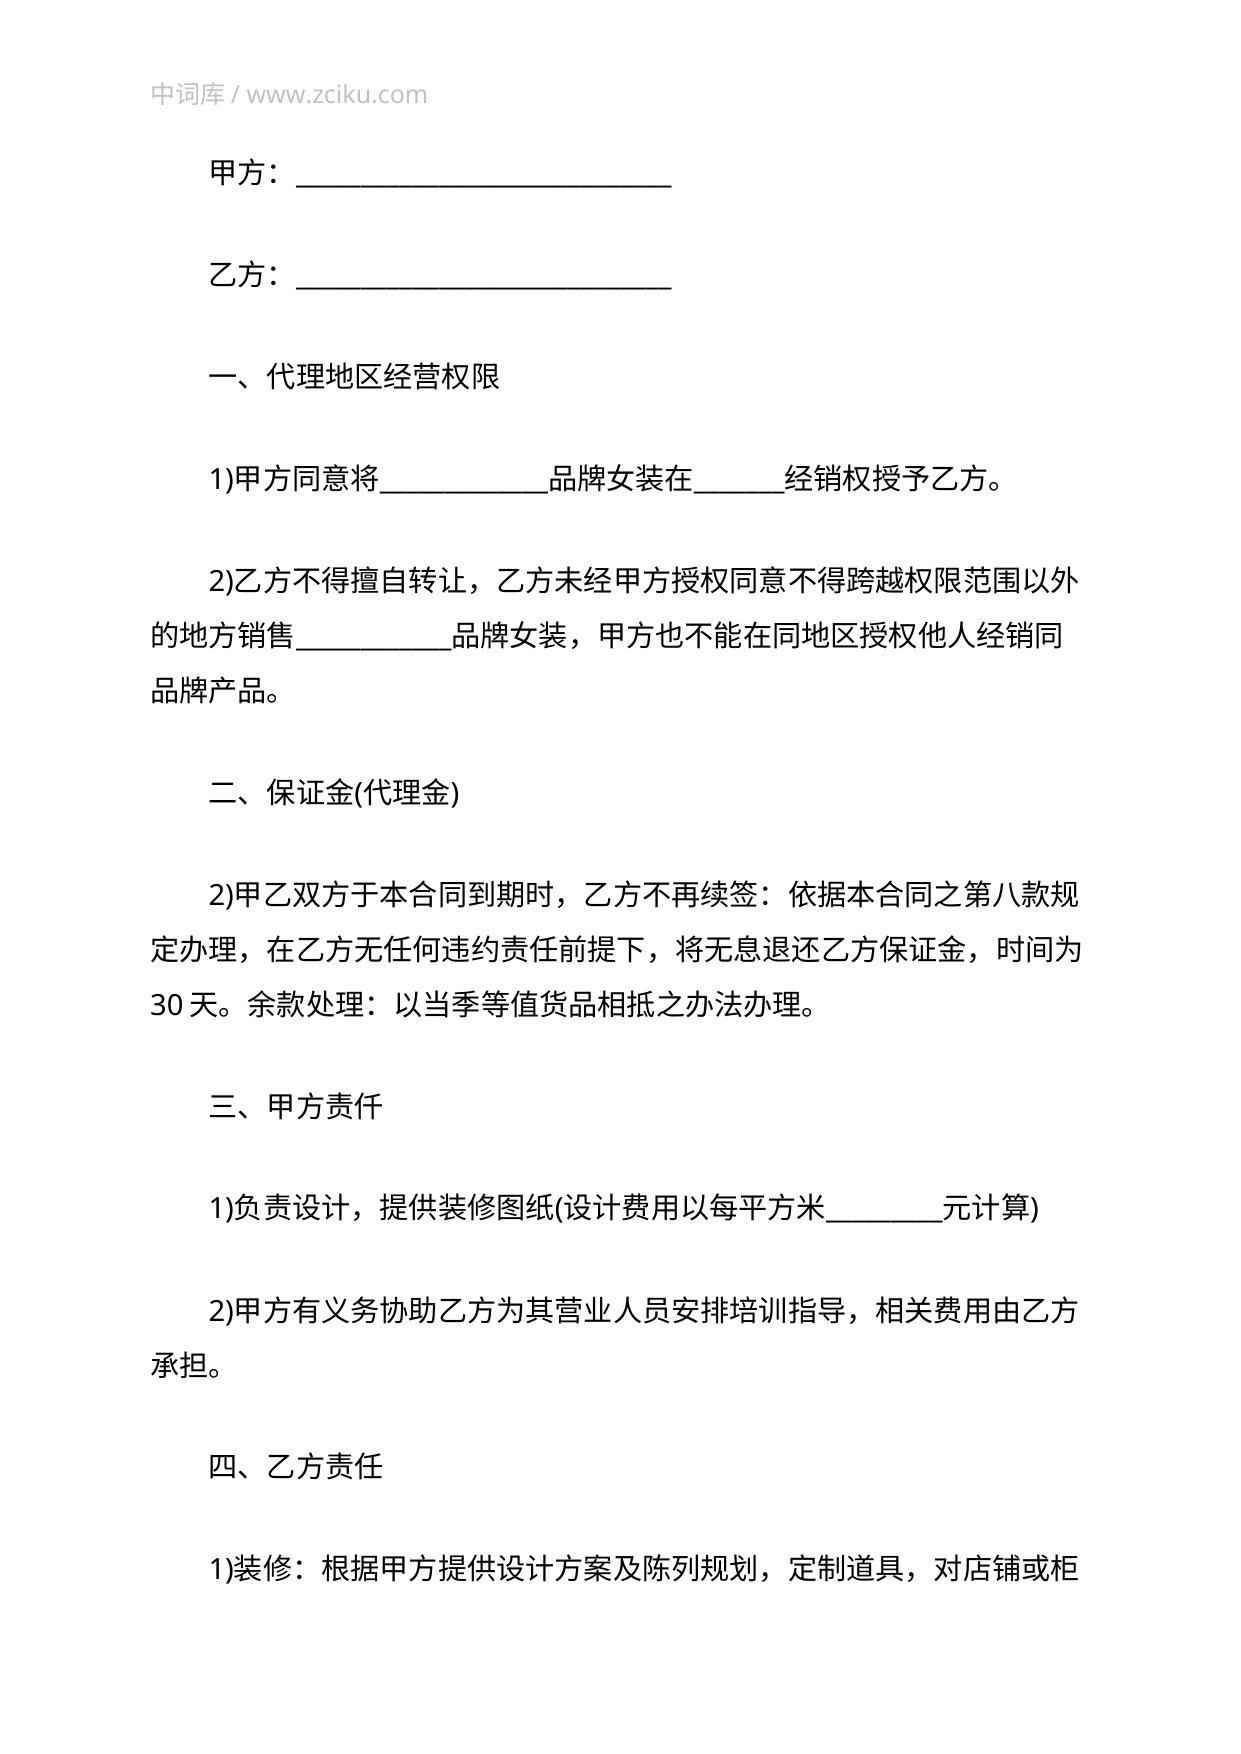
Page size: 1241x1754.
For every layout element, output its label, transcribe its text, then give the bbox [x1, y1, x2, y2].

text 二、保证金(代理金) [150, 769, 1090, 812]
text 2)甲方有义务协助乙方为其营业人员安排培训指导，相关费用由乙方承担。 [150, 1287, 1090, 1384]
text 四、乙方责任 [150, 1444, 1090, 1486]
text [150, 1546, 1090, 1588]
text 1)负责设计，提供装修图纸(设计费用以每平方米_________元计算) [150, 1185, 1090, 1227]
text 2)甲乙双方于本合同到期时，乙方不再续签：依据本合同之第八款规定办理，在乙方无任何违约责任前提下，将无息退还乙方保证金，时间为30天。余款处理：以当季等值货品相抵之办法办理。 [150, 871, 1090, 1024]
text 2)乙方不得擅自转让，乙方未经甲方授权同意不得跨越权限范围以外的地方销售____________品牌女装，甲方也不能在同地区授权他人经销同品牌产品。 [150, 558, 1090, 710]
text 甲方：_____________________________ [150, 150, 1090, 192]
text 三、甲方责仟 [150, 1083, 1090, 1126]
text 1)甲方同意将_____________品牌女装在_______经销权授予乙方。 [150, 456, 1090, 498]
text 一、代理地区经营权限 [150, 354, 1090, 396]
text 乙方：_____________________________ [150, 252, 1090, 294]
